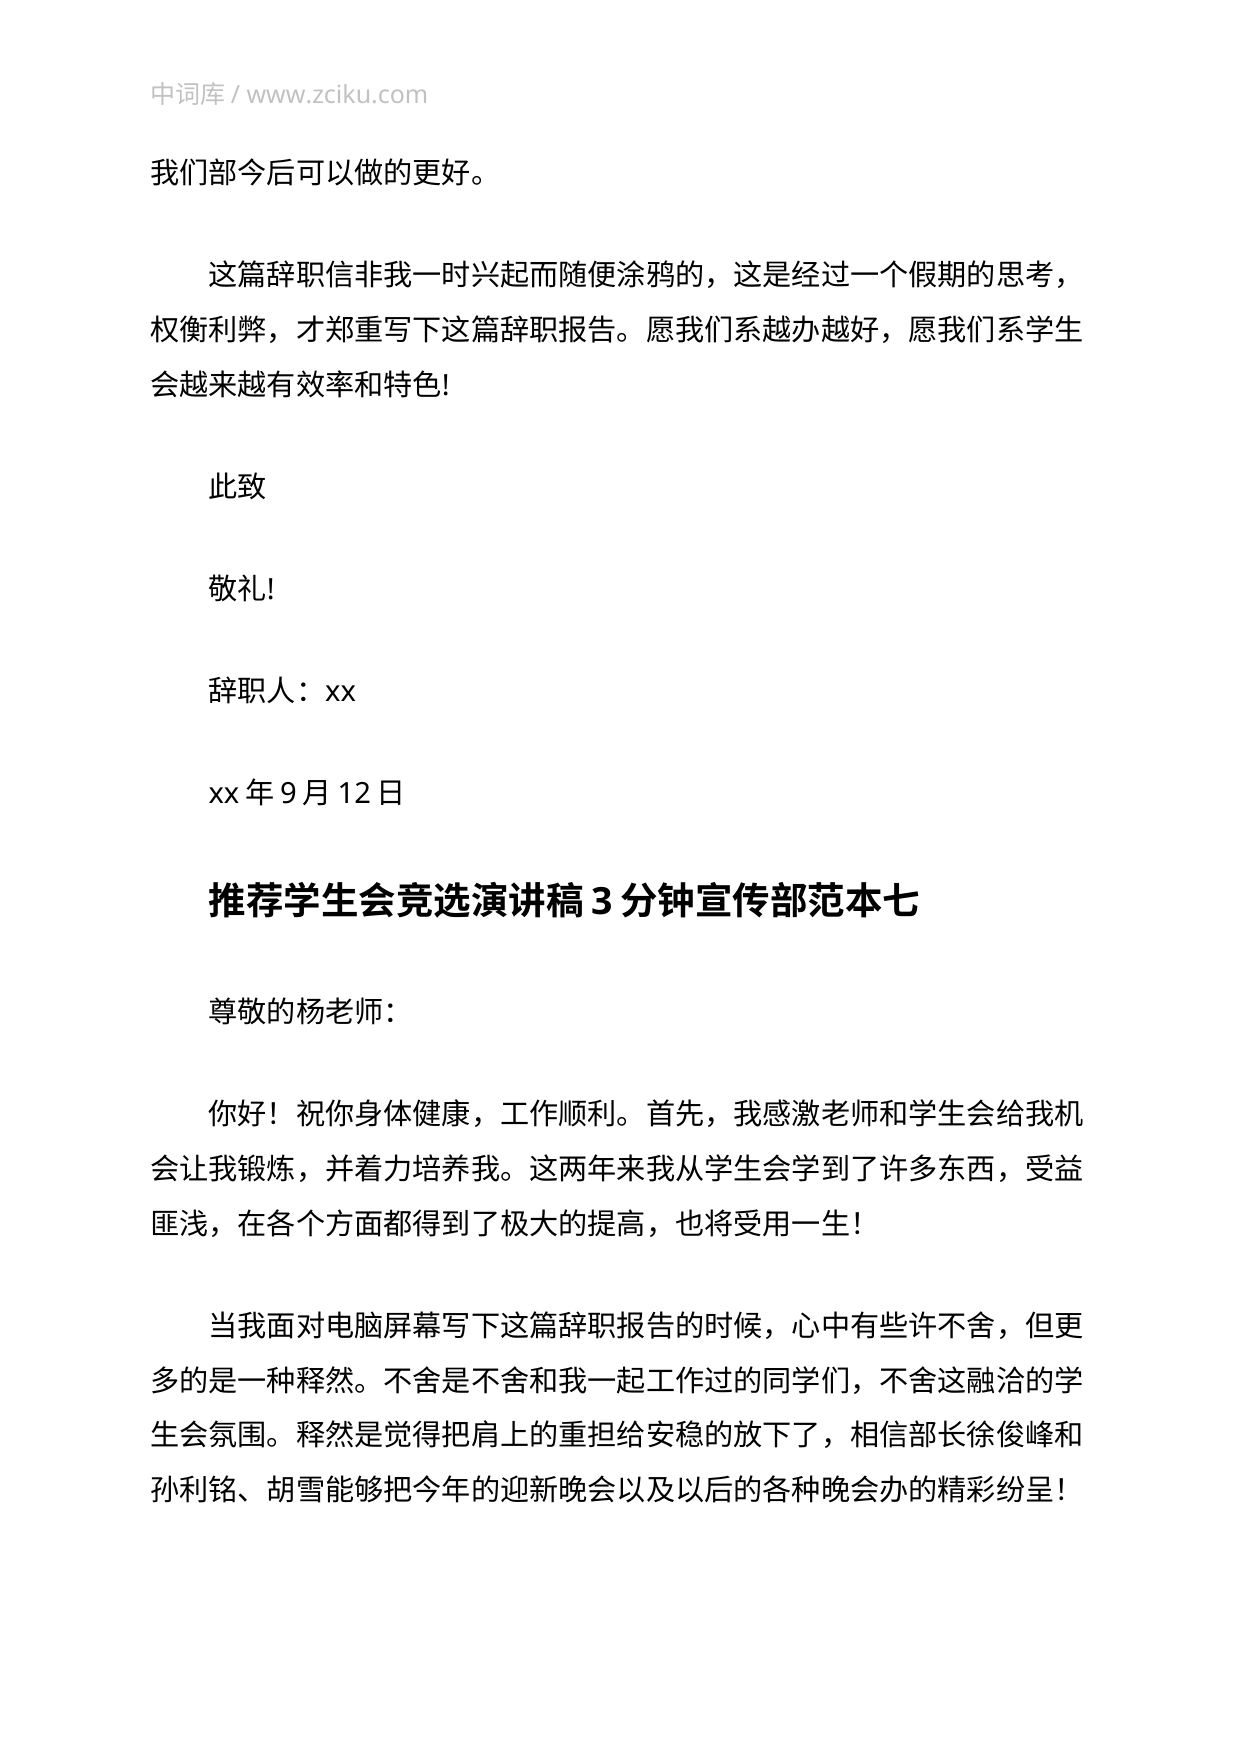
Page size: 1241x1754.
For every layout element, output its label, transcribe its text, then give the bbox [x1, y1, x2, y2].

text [150, 150, 1090, 192]
text 尊敬的杨老师： [150, 989, 1090, 1031]
text 你好！祝你身体健康，工作顺利。首先，我感激老师和学生会给我机会让我锻炼，并着力培养我。这两年来我从学生会学到了许多东西，受益匪浅，在各个方面都得到了极大的提高，也将受用一生！ [150, 1091, 1090, 1243]
text 当我面对电脑屏幕写下这篇辞职报告的时候，心中有些许不舍，但更多的是一种释然。不舍是不舍和我一起工作过的同学们，不舍这融洽的学生会氛围。释然是觉得把肩上的重担给安稳的放下了，相信部长徐俊峰和孙利铭、胡雪能够把今年的迎新晚会以及以后的各种晚会办的精彩纷呈！ [150, 1302, 1090, 1509]
text 推荐学生会竞选演讲稿3分钟宣传部范本七 [150, 871, 1090, 926]
text 辞职人：xx [150, 667, 1090, 710]
text 这篇辞职信非我一时兴起而随便涂鸦的，这是经过一个假期的思考，权衡利弊，才郑重写下这篇辞职报告。愿我们系越办越好，愿我们系学生会越来越有效率和特色! [150, 252, 1090, 404]
text 此致 [150, 463, 1090, 506]
text xx年9月12日 [150, 769, 1090, 812]
text 敬礼! [150, 565, 1090, 608]
